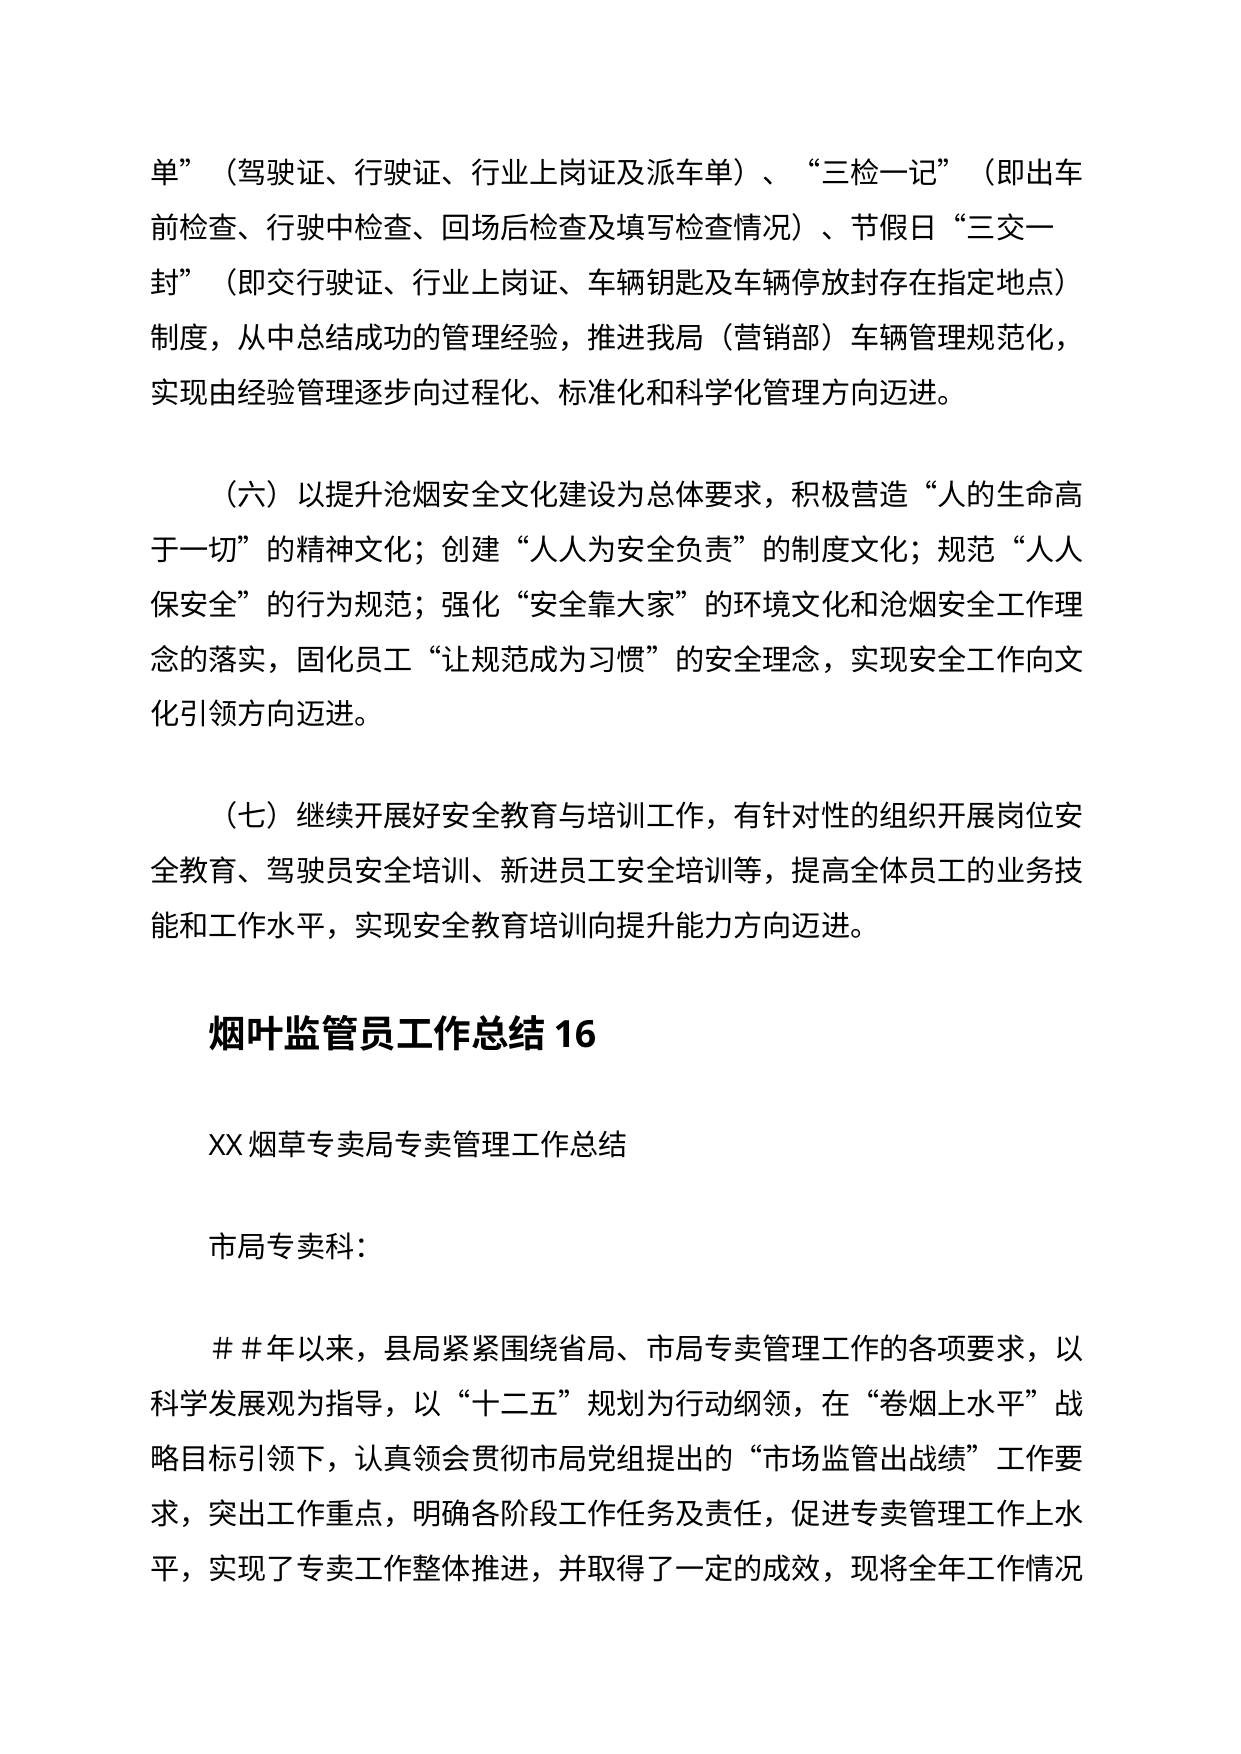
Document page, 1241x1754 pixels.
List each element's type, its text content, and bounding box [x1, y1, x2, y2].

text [150, 150, 1090, 412]
text 市局专卖科： [150, 1224, 1090, 1266]
text （七）继续开展好安全教育与培训工作，有针对性的组织开展岗位安全教育、驾驶员安全培训、新进员工安全培训等，提高全体员工的业务技能和工作水平，实现安全教育培训向提升能力方向迈进。 [150, 793, 1090, 945]
text （六）以提升沧烟安全文化建设为总体要求，积极营造“人的生命高于一切”的精神文化；创建“人人为安全负责”的制度文化；规范“人人保安全”的行为规范；强化“安全靠大家”的环境文化和沧烟安全工作理念的落实，固化员工“让规范成为习惯”的安全理念，实现安全工作向文化引领方向迈进。 [150, 471, 1090, 733]
text XX烟草专卖局专卖管理工作总结 [150, 1122, 1090, 1164]
text 烟叶监管员工作总结16 [150, 1004, 1090, 1059]
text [150, 1326, 1090, 1587]
